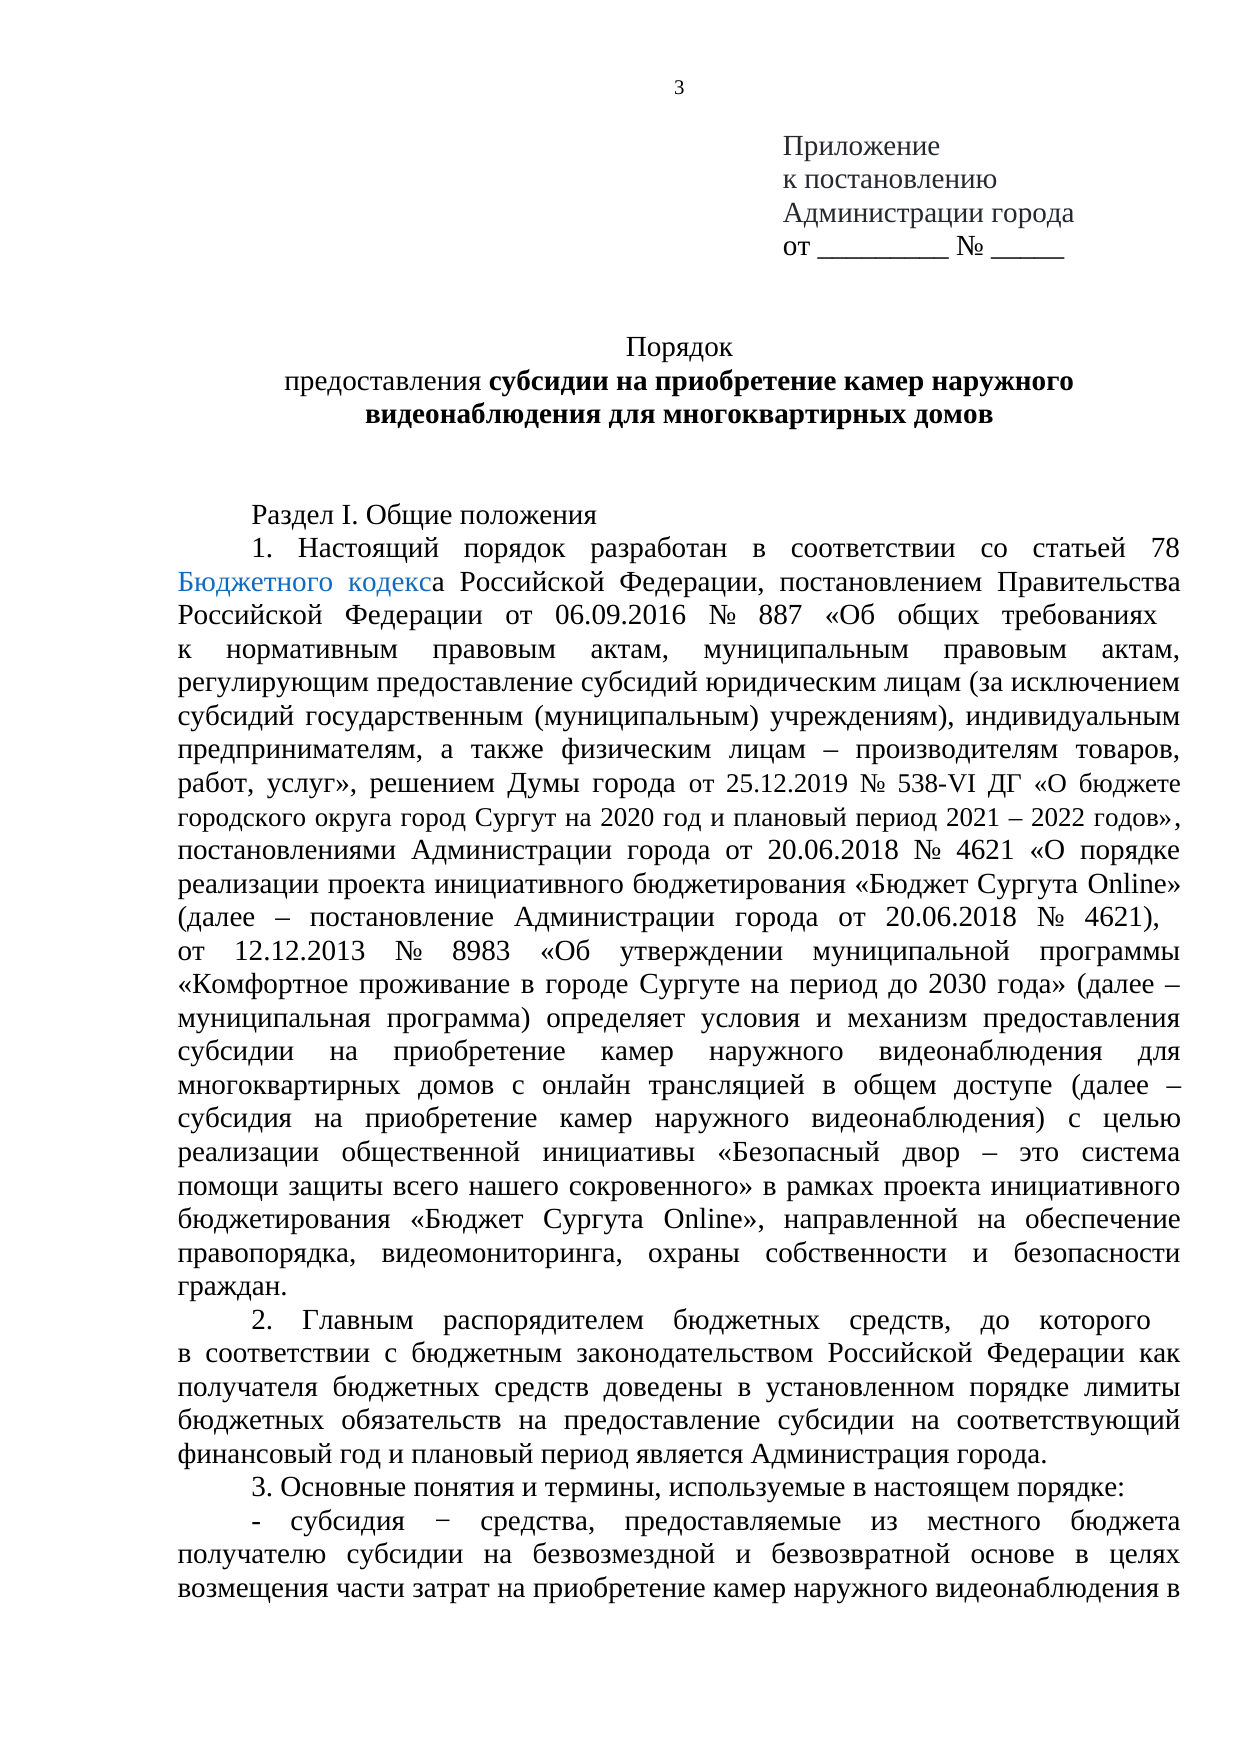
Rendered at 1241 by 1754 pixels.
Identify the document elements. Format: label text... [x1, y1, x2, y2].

text 1. Настоящий порядок разработан в соответствии со статьей 78 Бюджетного кодекса Российской Федерации, постановлением Правительства Российской Федерации от 06.09.2016 № 887 «Об общих требованиях к нормативным правовым актам, муниципальным правовым актам, регулирующим предоставление субсидий юридическим лицам (за исключением субсидий государственным (муниципальным) учреждениям), индивидуальным предпринимателям, а также физическим лицам – производителям товаров, работ, услуг», решением Думы города от 25.12.2019 № 538-VI ДГ «О бюджете городского округа город Сургут на 2020 год и плановый период 2021 – 2022 годов», постановлениями Администрации города от 20.06.2018 № 4621 «О порядке реализации проекта инициативного бюджетирования «Бюджет Сургута Online» (далее – постановление Администрации города от 20.06.2018 № 4621), от 12.12.2013 № 8983 «Об утверждении муниципальной программы «Комфортное проживание в городе Сургуте на период до 2030 года» (далее – муниципальная программа) определяет условия и механизм предоставления субсидии на приобретение камер наружного видеонаблюдения для многоквартирных домов с онлайн трансляцией в общем доступе (далее – субсидия на приобретение камер наружного видеонаблюдения) с целью реализации общественной инициативы «Безопасный двор – это система помощи защиты всего нашего сокровенного» в рамках проекта инициативного бюджетирования «Бюджет Сургута Online», направленной на обеспечение правопорядка, видеомониторинга, охраны собственности и безопасности граждан. [177, 530, 1181, 1302]
subtitle Порядок [177, 329, 1181, 363]
subtitle предоставления субсидии на приобретение камер наружного видеонаблюдения для многоквартирных домов [177, 363, 1181, 430]
text к постановлению Администрации города [783, 161, 1181, 228]
text 3. Основные понятия и термины, используемые в настоящем порядке: [177, 1469, 1181, 1503]
text от _________ № _____ [783, 228, 1181, 262]
text 2. Главным распорядителем бюджетных средств, до которого в соответствии с бюджетным законодательством Российской Федерации как получателя бюджетных средств доведены в установленном порядке лимиты бюджетных обязательств на предоставление субсидии на соответствующий финансовый год и плановый период является Администрация города. [177, 1302, 1181, 1469]
subtitle Раздел I. Общие положения [177, 497, 1181, 530]
text Приложение [783, 128, 1181, 161]
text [177, 1503, 1181, 1604]
